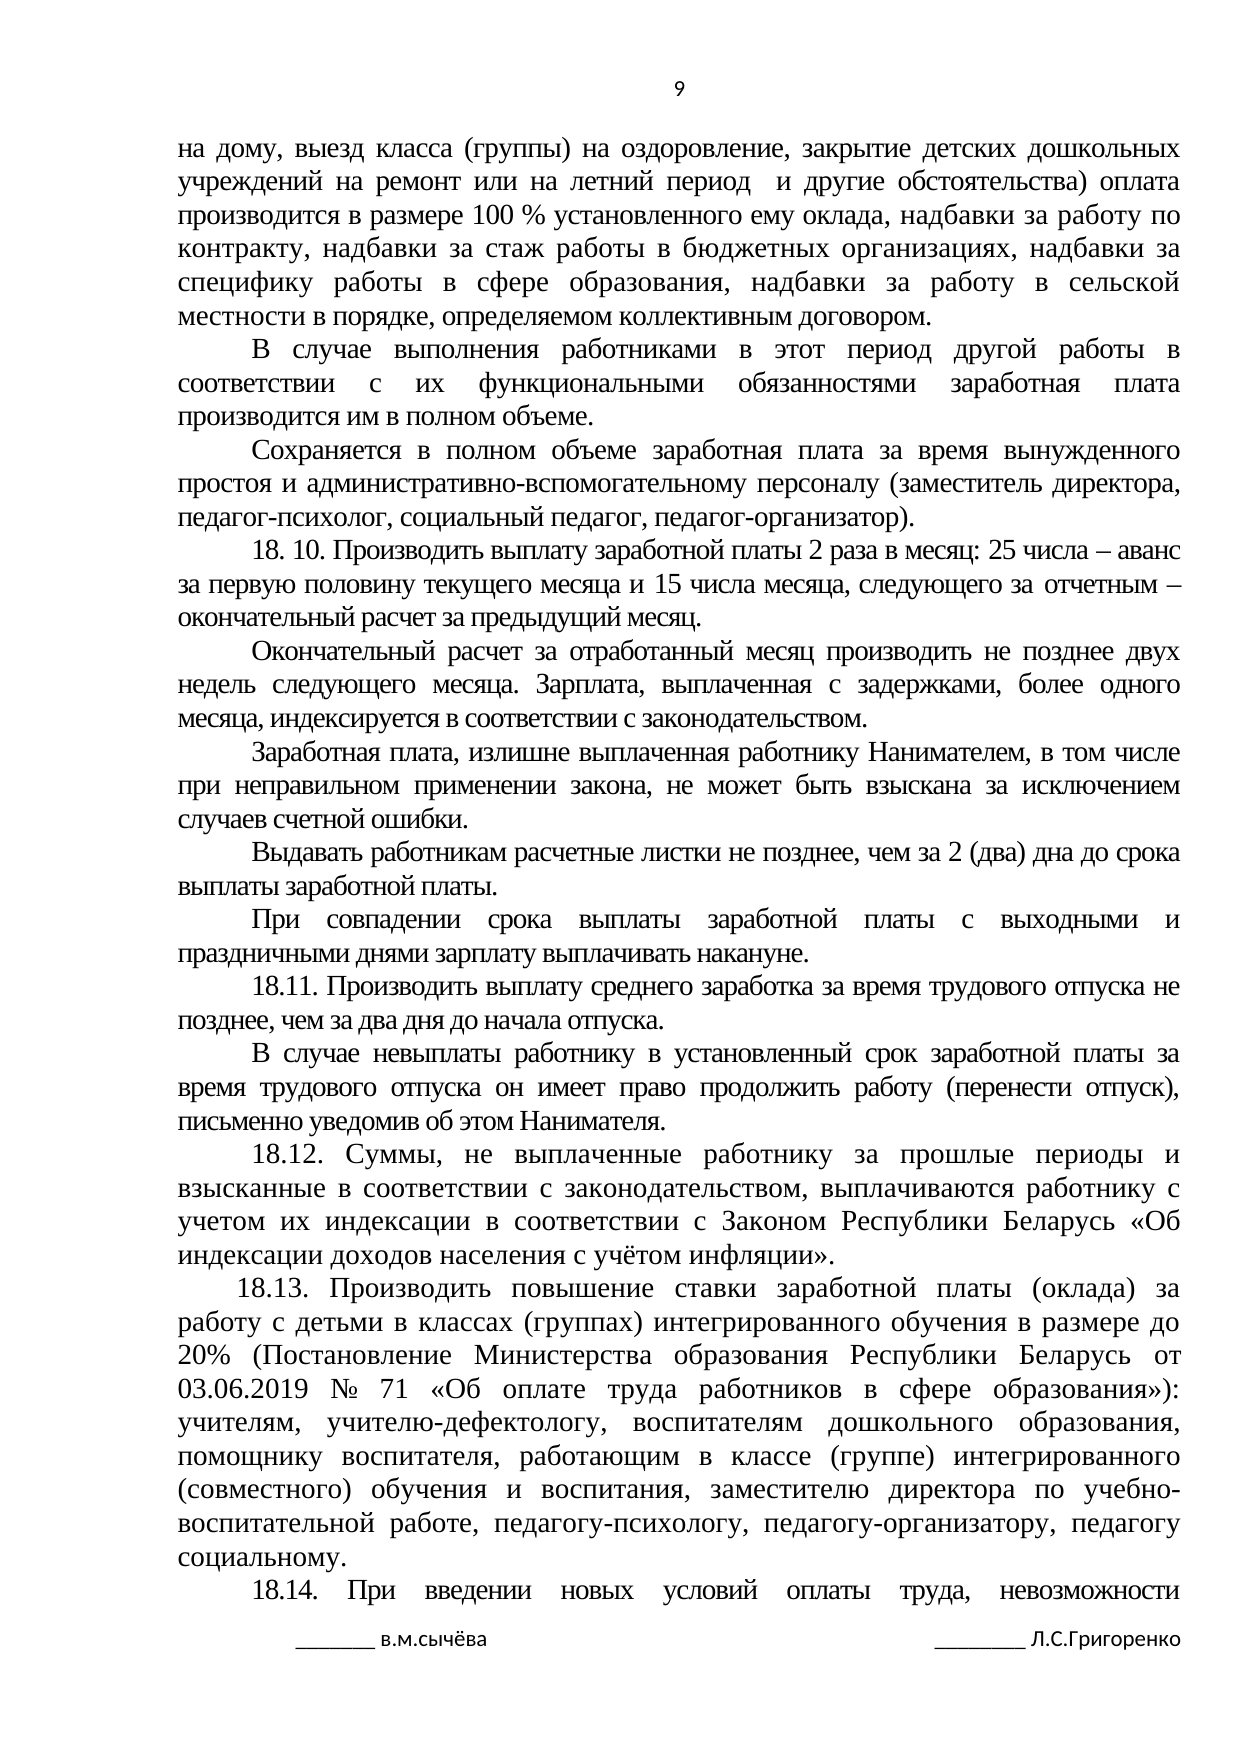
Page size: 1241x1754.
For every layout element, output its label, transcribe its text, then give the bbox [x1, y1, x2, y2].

text Окончательный расчет за отработанный месяц производить не позднее двух недель следующего месяца. Зарплата, выплаченная с задержками, более одного месяца, индексируется в соответствии с законодательством. [177, 633, 1181, 734]
text Выдавать работникам расчетные листки не позднее, чем за 2 (два) дна до срока выплаты заработной платы. [177, 834, 1181, 901]
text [177, 1572, 1181, 1606]
text Сохраняется в полном объеме заработная плата за время вынужденного простоя и административно-вспомогательному персоналу (заместитель директора, педагог-психолог, социальный педагог, педагог-организатор). [177, 432, 1181, 532]
text 18.13. Производить повышение ставки заработной платы (оклада) за работу с детьми в классах (группах) интегрированного обучения в размере до 20% (Постановление Министерства образования Республики Беларусь от 03.06.2019 № 71 «Об оплате труда работников в сфере образования»): учителям, учителю-дефектологу, воспитателям дошкольного образования, помощнику воспитателя, работающим в классе (группе) интегрированного (совместного) обучения и воспитания, заместителю директора по учебно-воспитательной работе, педагогу-психологу, педагогу-организатору, педагогу социальному. [177, 1270, 1181, 1572]
text 18.11. Производить выплату среднего заработка за время трудового отпуска не позднее, чем за два дня до начала отпуска. [177, 968, 1181, 1036]
text В случае выполнения работниками в этот период другой работы в соответствии с их функциональными обязанностями заработная плата производится им в полном объеме. [177, 331, 1181, 432]
text При совпадении срока выплаты заработной платы с выходными и праздничными днями зарплату выплачивать накануне. [177, 901, 1181, 968]
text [177, 130, 1181, 331]
text 18. 10. Производить выплату заработной платы 2 раза в месяц: 25 числа – аванс за первую половину текущего месяца и 15 числа месяца, следующего за отчетным – окончательный расчет за предыдущий месяц. [177, 532, 1181, 633]
text Заработная плата, излишне выплаченная работнику Нанимателем, в том числе при неправильном применении закона, не может быть взыскана за исключением случаев счетной ошибки. [177, 734, 1181, 834]
text 18.12. Суммы, не выплаченные работнику за прошлые периоды и взысканные в соответствии с законодательством, выплачиваются работнику с учетом их индексации в соответствии с Законом Республики Беларусь «Об индексации доходов населения с учётом инфляции». [177, 1136, 1181, 1270]
text В случае невыплаты работнику в установленный срок заработной платы за время трудового отпуска он имеет право продолжить работу (перенести отпуск), письменно уведомив об этом Нанимателя. [177, 1036, 1181, 1136]
